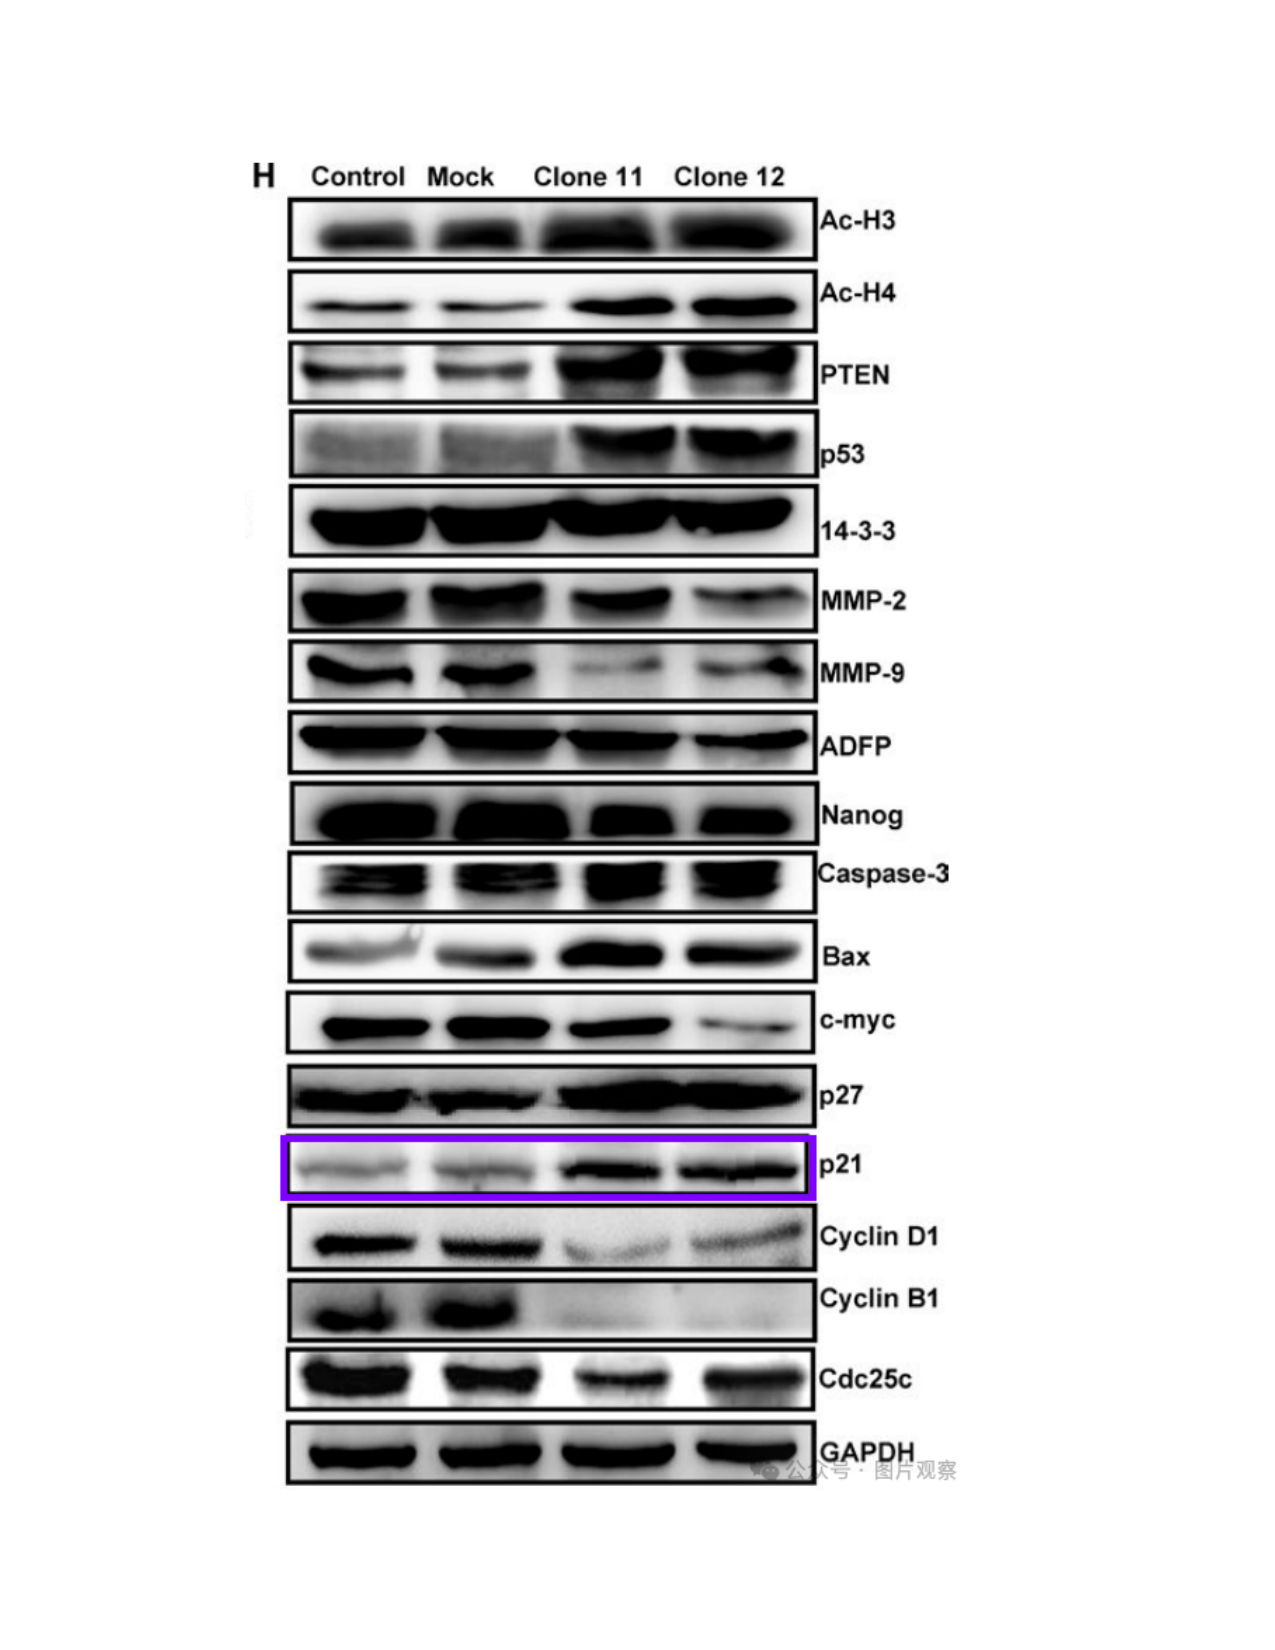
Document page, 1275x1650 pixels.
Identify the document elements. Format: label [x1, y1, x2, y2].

picture [237, 150, 981, 1500]
